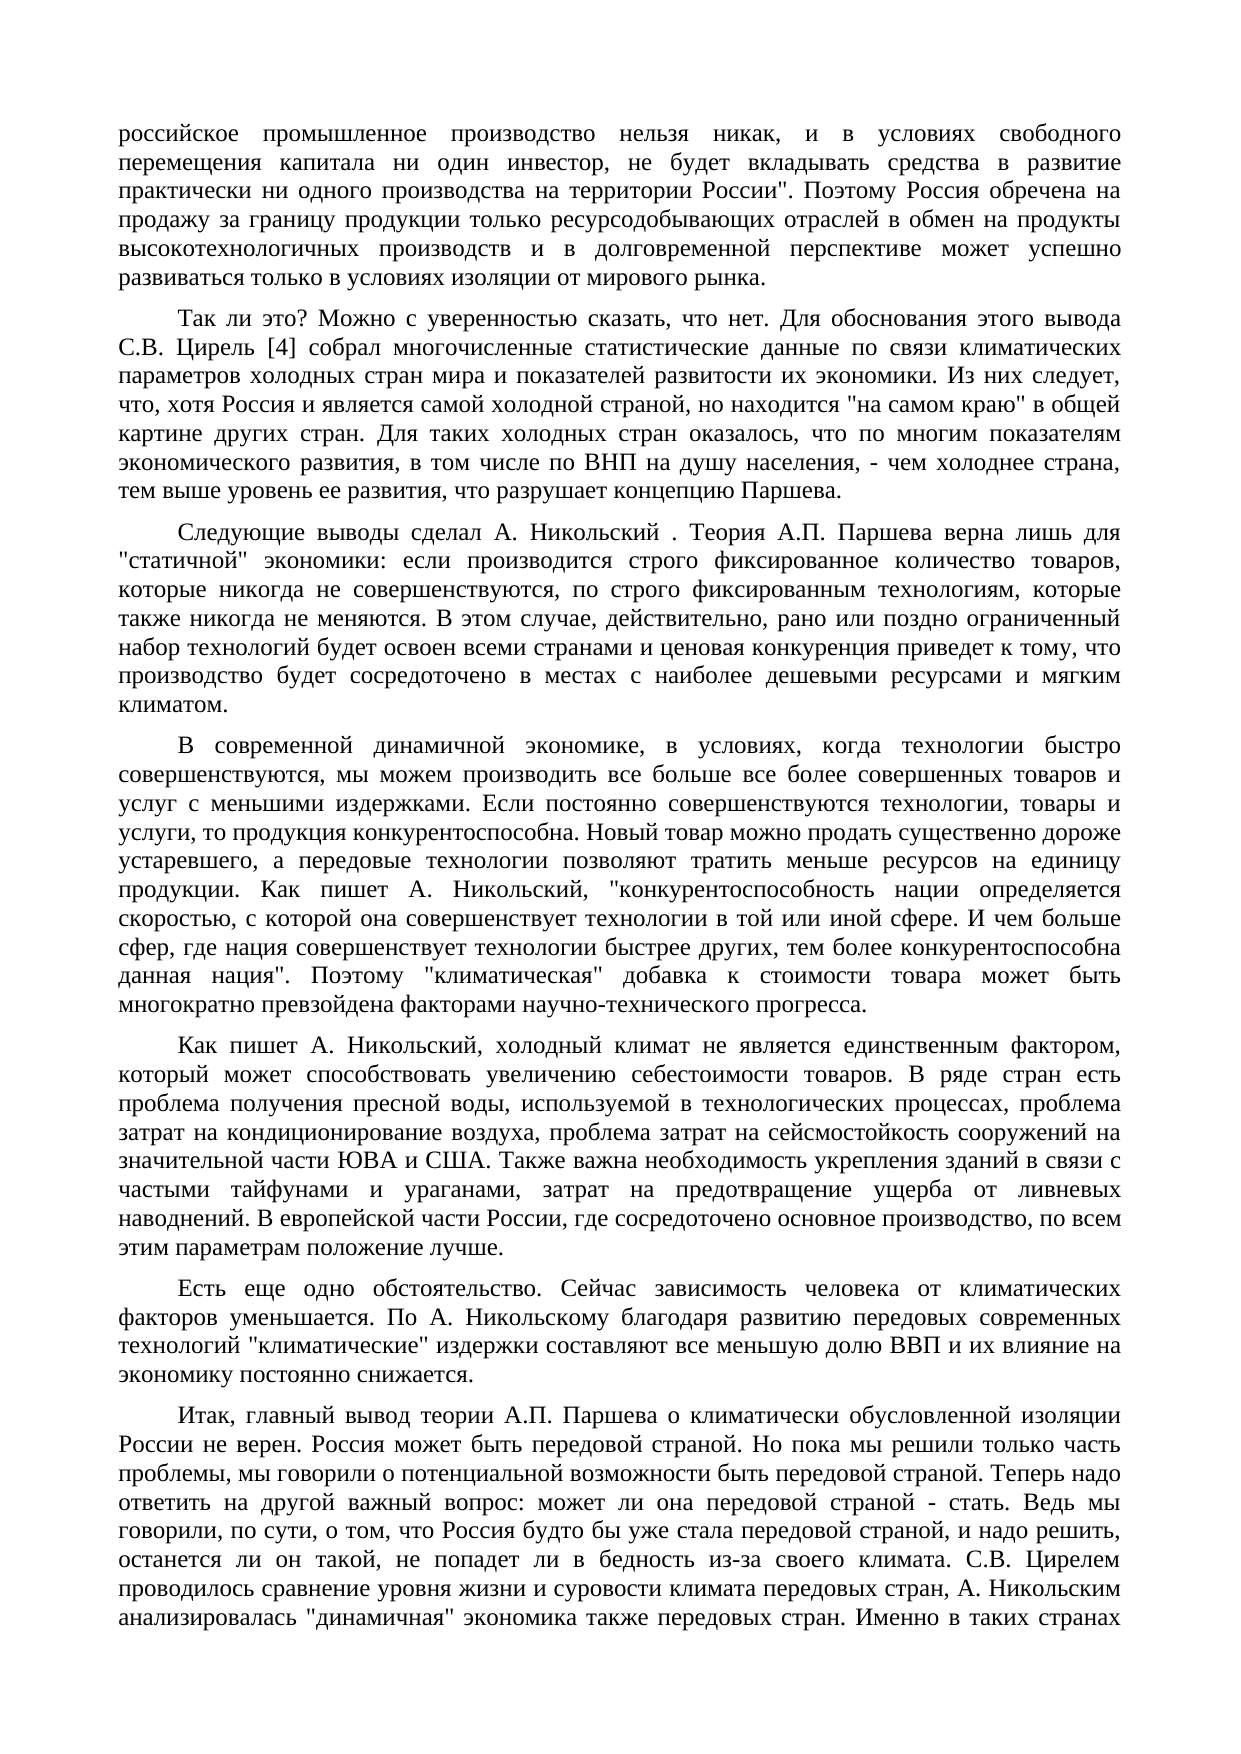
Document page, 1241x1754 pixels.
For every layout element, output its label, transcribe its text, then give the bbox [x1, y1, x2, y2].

text Так ли это? Можно с уверенностью сказать, что нет. Для обоснования этого вывода С.В. Цирель [4] собрал многочисленные статистические данные по связи климатических параметров холодных стран мира и показателей развитости их экономики. Из них следует, что, хотя Россия и является самой холодной страной, но находится "на самом краю" в общей картине других стран. Для таких холодных стран оказалось, что по многим показателям экономического развития, в том числе по ВНП на душу населения, - чем холоднее страна, тем выше уровень ее развития, что разрушает концепцию Паршева. [118, 303, 1122, 504]
text В современной динамичной экономике, в условиях, когда технологии быстро совершенствуются, мы можем производить все больше все более совершенных товаров и услуг с меньшими издержками. Если постоянно совершенствуются технологии, товары и услуги, то продукция конкурентоспособна. Новый товар можно продать существенно дороже устаревшего, а передовые технологии позволяют тратить меньше ресурсов на единицу продукции. Как пишет А. Никольский, "конкурентоспособность нации определяется скоростью, с которой она совершенствует технологии в той или иной сфере. И чем больше сфер, где нация совершенствует технологии быстрее других, тем более конкурентоспособна данная нация". Поэтому "климатическая" добавка к стоимости товара может быть многократно превзойдена факторами научно-технического прогресса. [118, 731, 1122, 1018]
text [118, 1401, 1122, 1631]
text Как пишет А. Никольский, холодный климат не является единственным фактором, который может способствовать увеличению себестоимости товаров. В ряде стран есть проблема получения пресной воды, используемой в технологических процессах, проблема затрат на кондиционирование воздуха, проблема затрат на сейсмостойкость сооружений на значительной части ЮВА и США. Также важна необходимость укрепления зданий в связи с частыми тайфунами и ураганами, затрат на предотвращение ущерба от ливневых наводнений. В европейской части России, где сосредоточено основное производство, по всем этим параметрам положение лучше. [118, 1031, 1122, 1261]
text Следующие выводы сделал А. Никольский . Теория А.П. Паршева верна лишь для "статичной" экономики: если производится строго фиксированное количество товаров, которые никогда не совершенствуются, по строго фиксированным технологиям, которые также никогда не меняются. В этом случае, действительно, рано или поздно ограниченный набор технологий будет освоен всеми странами и ценовая конкуренция приведет к тому, что производство будет сосредоточено в местах с наиболее дешевыми ресурсами и мягким климатом. [118, 517, 1122, 718]
text Есть еще одно обстоятельство. Сейчас зависимость человека от климатических факторов уменьшается. По А. Никольскому благодаря развитию передовых современных технологий "климатические" издержки составляют все меньшую долю ВВП и их влияние на экономику постоянно снижается. [118, 1273, 1122, 1388]
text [118, 118, 1122, 291]
